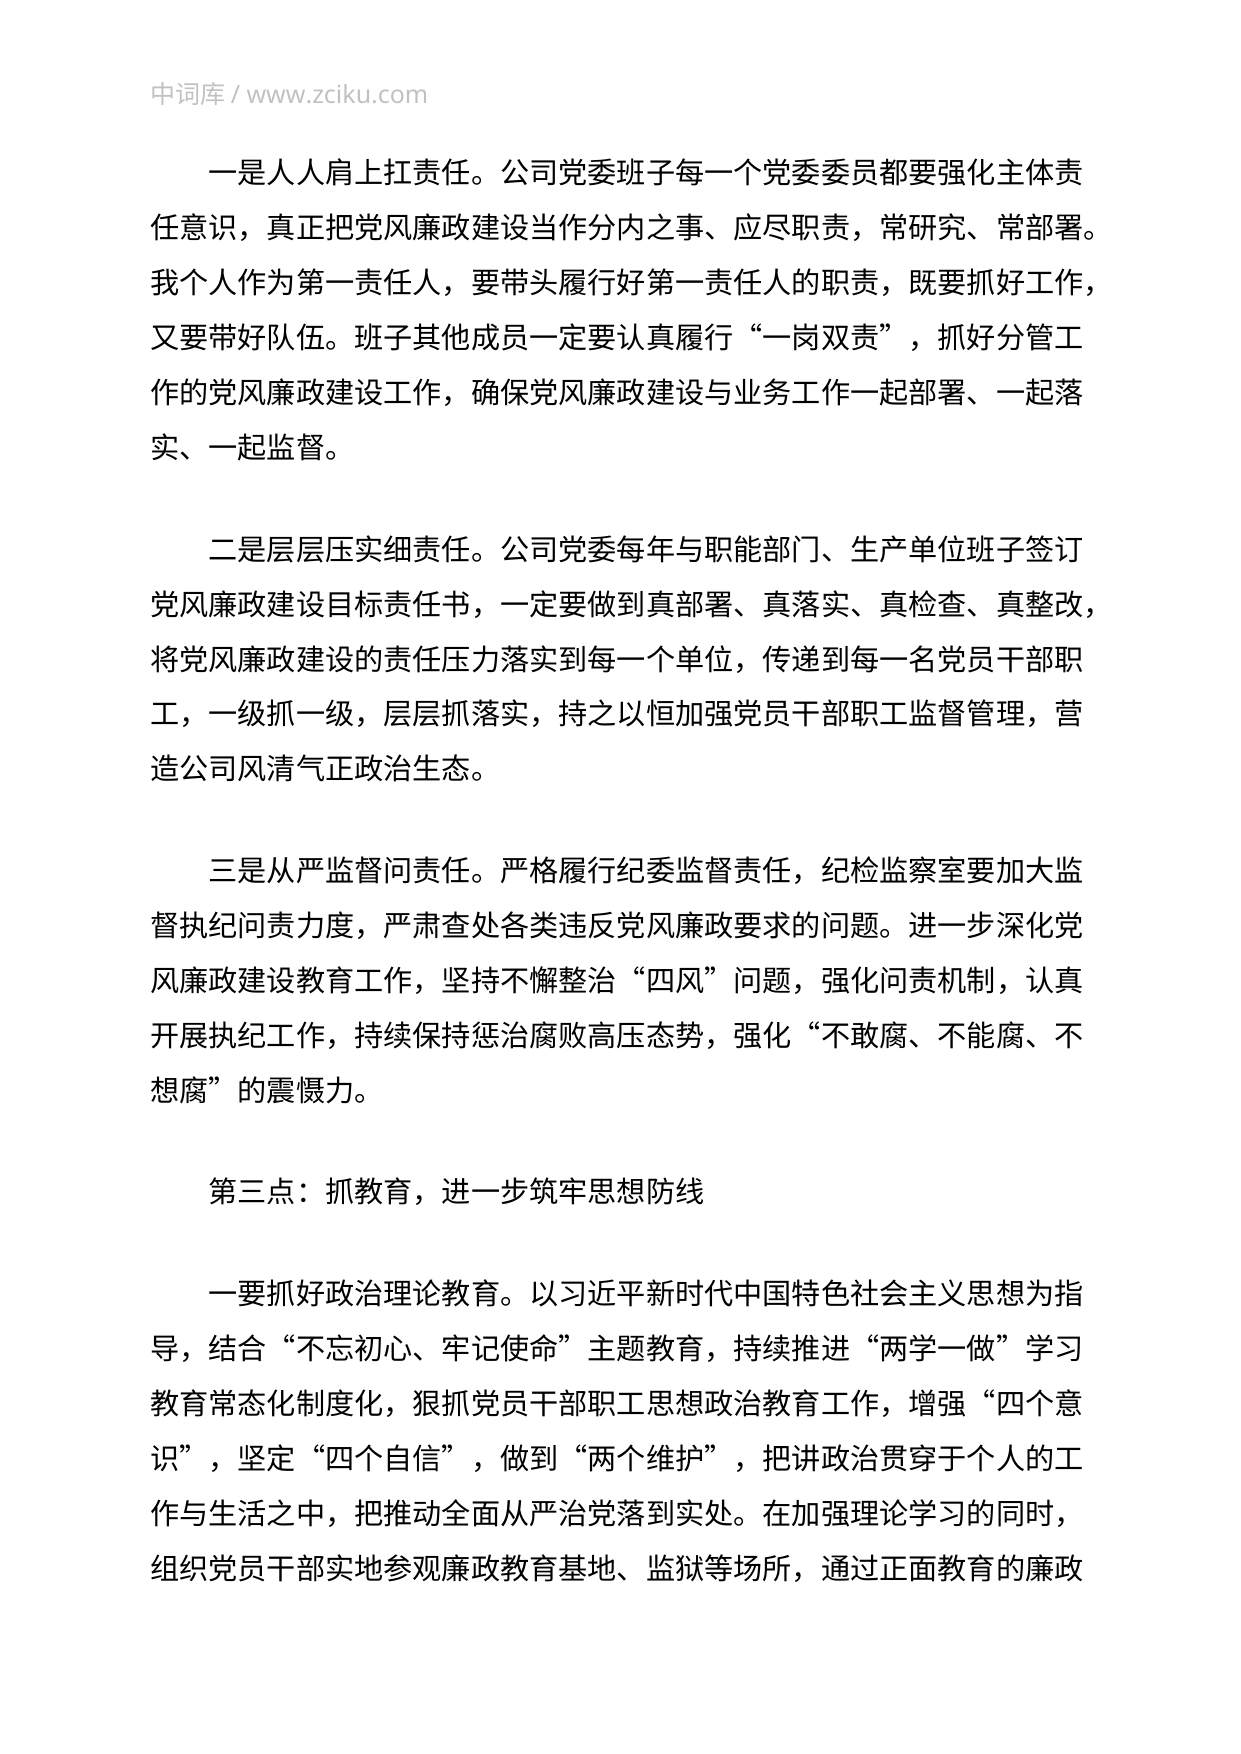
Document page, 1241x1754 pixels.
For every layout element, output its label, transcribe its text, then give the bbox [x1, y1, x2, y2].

text 三是从严监督问责任。严格履行纪委监督责任，纪检监察室要加大监督执纪问责力度，严肃查处各类违反党风廉政要求的问题。进一步深化党风廉政建设教育工作，坚持不懈整治“四风”问题，强化问责机制，认真开展执纪工作，持续保持惩治腐败高压态势，强化“不敢腐、不能腐、不想腐”的震慑力。 [150, 848, 1090, 1109]
text 二是层层压实细责任。公司党委每年与职能部门、生产单位班子签订党风廉政建设目标责任书，一定要做到真部署、真落实、真检查、真整改，将党风廉政建设的责任压力落实到每一个单位，传递到每一名党员干部职工，一级抓一级，层层抓落实，持之以恒加强党员干部职工监督管理，营造公司风清气正政治生态。 [150, 526, 1090, 788]
text 一是人人肩上扛责任。公司党委班子每一个党委委员都要强化主体责任意识，真正把党风廉政建设当作分内之事、应尽职责，常研究、常部署。我个人作为第一责任人，要带头履行好第一责任人的职责，既要抓好工作，又要带好队伍。班子其他成员一定要认真履行“一岗双责”，抓好分管工作的党风廉政建设工作，确保党风廉政建设与业务工作一起部署、一起落实、一起监督。 [150, 150, 1090, 467]
text 第三点：抓教育，进一步筑牢思想防线 [150, 1169, 1090, 1211]
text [150, 1271, 1090, 1587]
